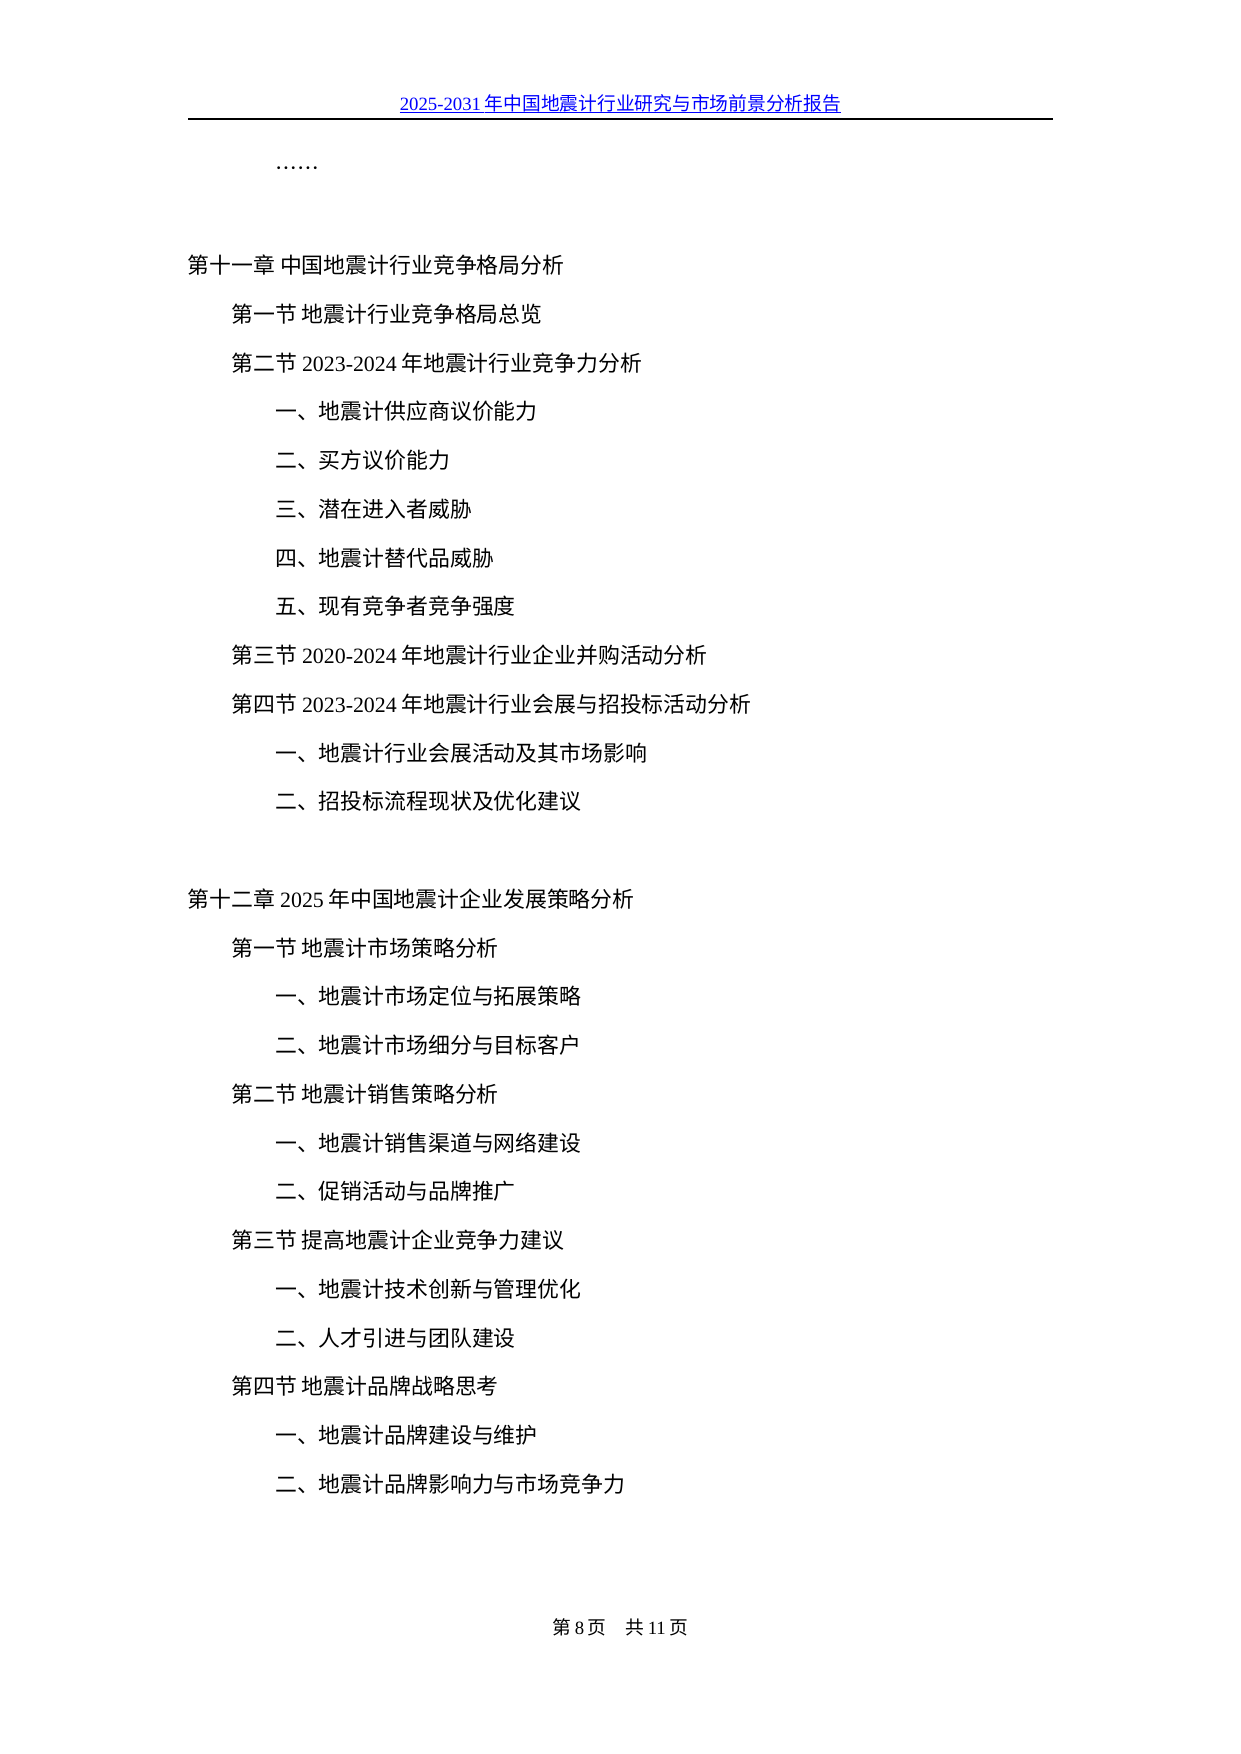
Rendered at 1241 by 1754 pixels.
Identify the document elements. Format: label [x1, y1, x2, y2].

text [187, 150, 1053, 1499]
